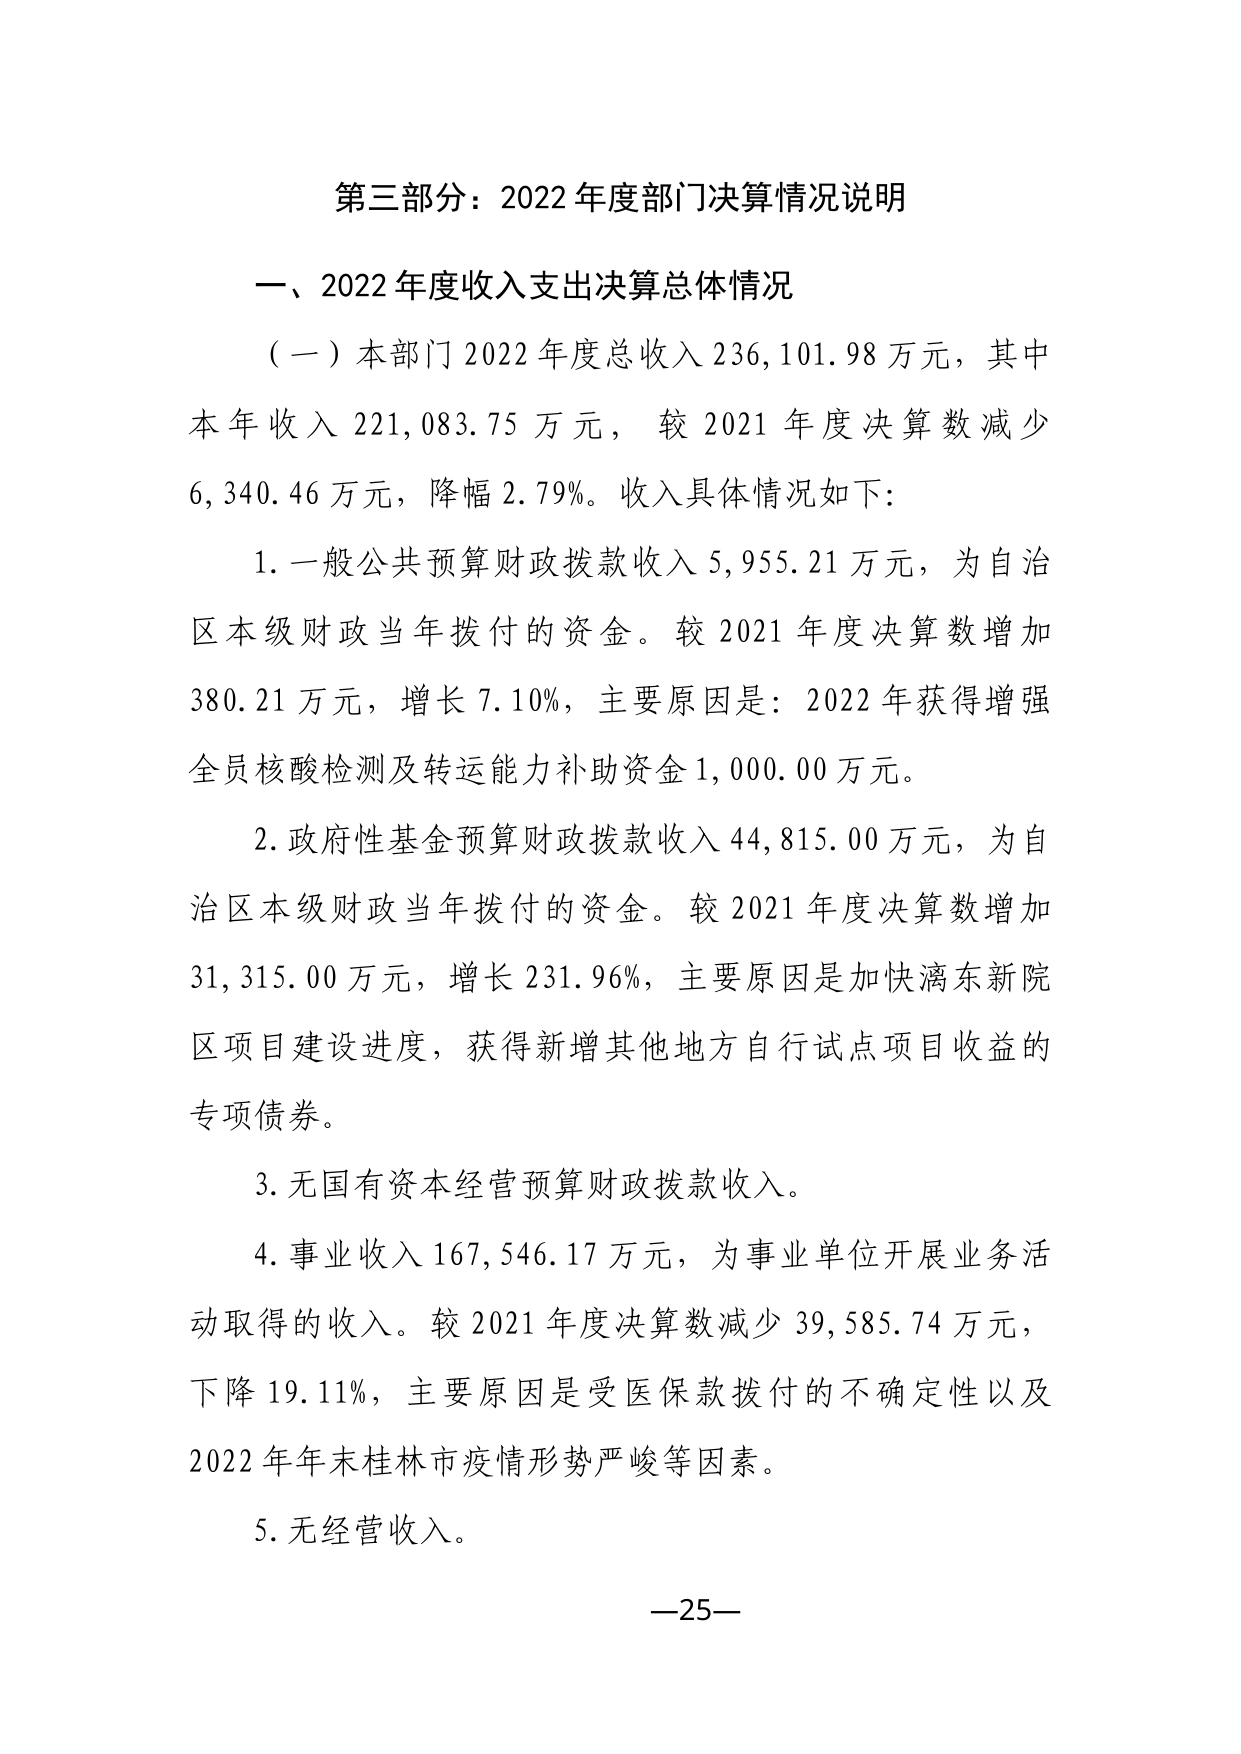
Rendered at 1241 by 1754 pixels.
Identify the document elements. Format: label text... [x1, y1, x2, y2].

text 2.政府性基金预算财政拨款收入44,815.00万元，为自治区本级财政当年拨付的资金。较2021年度决算数增加31,315.00万元，增长231.96%，主要原因是加快漓东新院区项目建设进度，获得新增其他地方自行试点项目收益的专项债券。 [187, 802, 1053, 1148]
text 4.事业收入167,546.17万元，为事业单位开展业务活动取得的收入。较2021年度决算数减少39,585.74万元，下降19.11%，主要原因是受医保款拨付的不确定性以及2022年年末桂林市疫情形势严峻等因素。 [187, 1217, 1053, 1494]
text 5.无经营收入。 [187, 1494, 1053, 1563]
text 一、2022年度收入支出决算总体情况 [187, 249, 1053, 318]
text （一）本部门2022年度总收入236,101.98万元，其中本年收入221,083.75万元, 较2021年度决算数减少6,340.46万元，降幅2.79%。收入具体情况如下： [187, 318, 1053, 526]
text 1.一般公共预算财政拨款收入5,955.21万元，为自治区本级财政当年拨付的资金。较2021年度决算数增加380.21万元，增长7.10%，主要原因是：2022年获得增强全员核酸检测及转运能力补助资金1,000.00万元。 [187, 526, 1053, 802]
text 3.无国有资本经营预算财政拨款收入。 [187, 1148, 1053, 1217]
text 第三部分：2022年度部门决算情况说明 [187, 161, 1053, 230]
